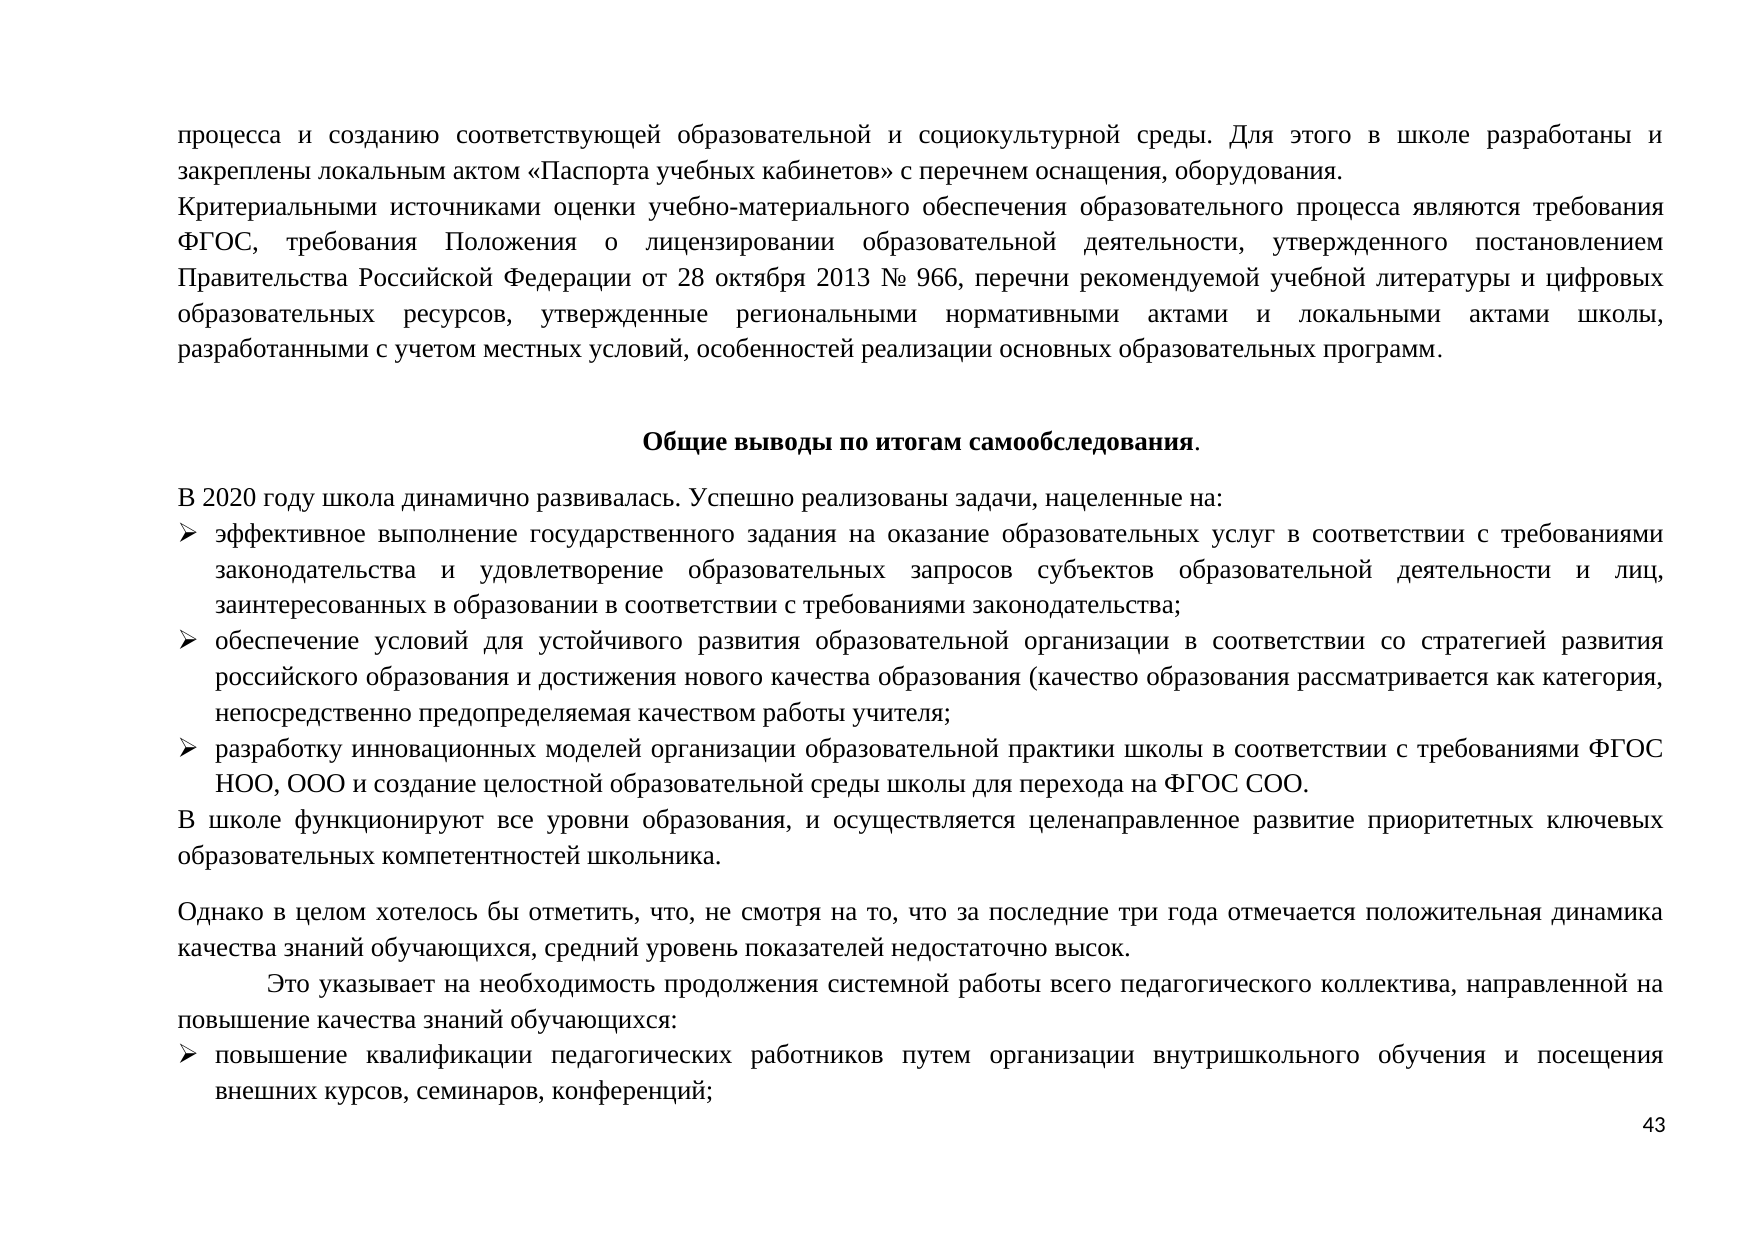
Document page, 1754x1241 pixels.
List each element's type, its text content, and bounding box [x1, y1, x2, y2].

text Это указывает на необходимость продолжения системной работы всего педагогического коллектива, направленной на повышение качества знаний обучающихся: [177, 967, 1665, 1034]
text В 2020 году школа динамично развивалась. Успешно реализованы задачи, нацеленные на: [177, 481, 1665, 512]
text Общие выводы по итогам самообследования. [177, 425, 1665, 456]
text Критериальными источниками оценки учебно-материального обеспечения образовательного процесса являются требования ФГОС, требования Положения о лицензировании образовательной деятельности, утвержденного постановлением Правительства Российской Федерации от 28 октября 2013 № 966, перечни рекомендуемой учебной литературы и цифровых образовательных ресурсов, утвержденные региональными нормативными актами и локальными актами школы, разработанными с учетом местных условий, особенностей реализации основных образовательных программ. [177, 189, 1665, 364]
list разработку инновационных моделей организации образовательной практики школы в соответствии с требованиями ФГОС НОО, ООО и создание целостной образовательной среды школы для перехода на ФГОС СОО. [177, 732, 1665, 799]
list повышение квалификации педагогических работников путем организации внутришкольного обучения и посещения внешних курсов, семинаров, конференций; [177, 1038, 1665, 1105]
list эффективное выполнение государственного задания на оказание образовательных услуг в соответствии с требованиями законодательства и удовлетворение образовательных запросов субъектов образовательной деятельности и лиц, заинтересованных в образовании в соответствии с требованиями законодательства; [177, 517, 1665, 620]
text Однако в целом хотелось бы отметить, что, не смотря на то, что за последние три года отмечается положительная динамика качества знаний обучающихся, средний уровень показателей недостаточно высок. [177, 896, 1665, 962]
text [177, 118, 1665, 185]
text В школе функционируют все уровни образования, и осуществляется целенаправленное развитие приоритетных ключевых образовательных компетентностей школьника. [177, 803, 1665, 870]
list обеспечение условий для устойчивого развития образовательной организации в соответствии со стратегией развития российского образования и достижения нового качества образования (качество образования рассматривается как категория, непосредственно предопределяемая качеством работы учителя; [177, 624, 1665, 727]
